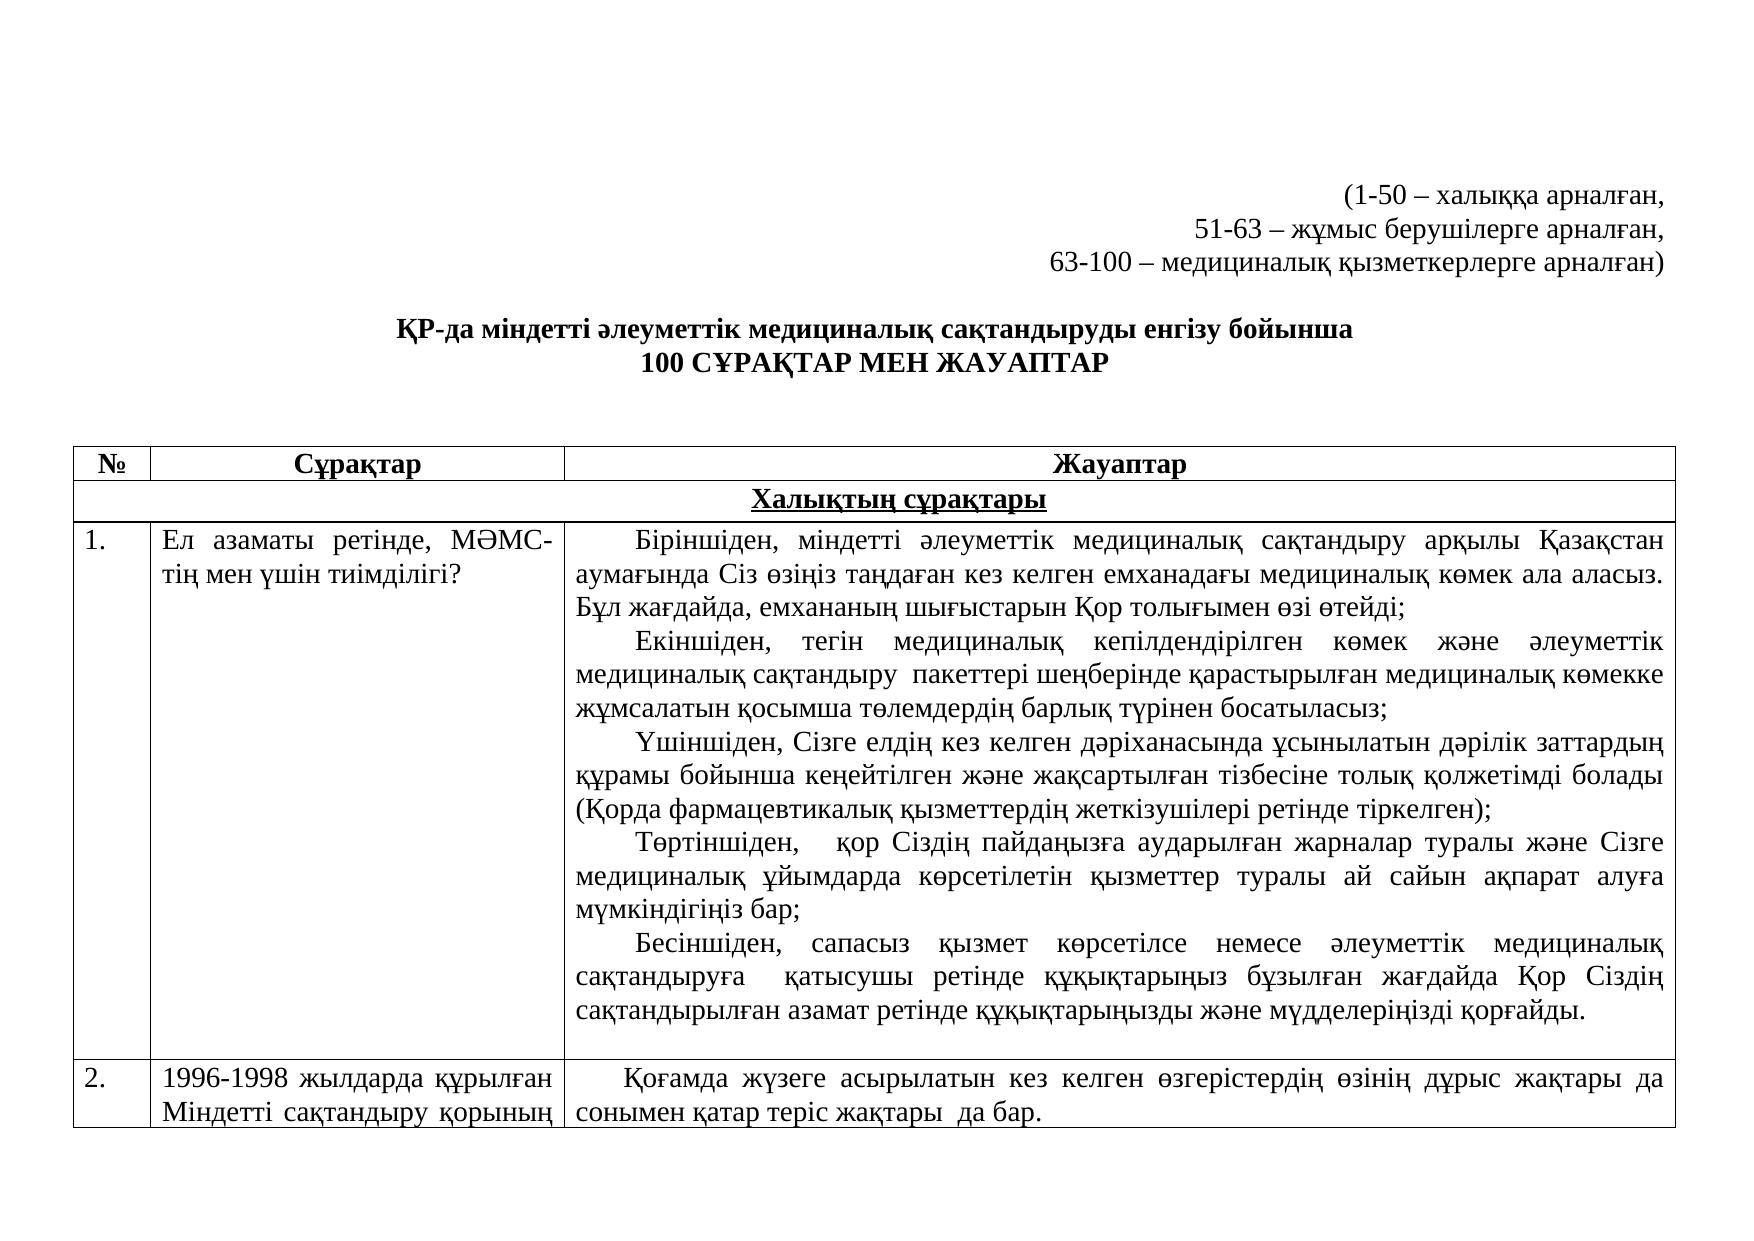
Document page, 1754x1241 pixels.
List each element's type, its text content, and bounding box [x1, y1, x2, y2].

table_cell Ел азаматы ретінде, МӘМС-тің мен үшін тиімділігі? [151, 523, 564, 1059]
table_cell № [74, 447, 150, 480]
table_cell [151, 1060, 564, 1127]
table_cell Жауаптар [565, 447, 1675, 480]
table_cell [74, 523, 150, 1059]
table_header (1-50 – халыққа арналған, 51-63 – жұмыс берушілерге арналған, 63-100 – медициналық қызметкерлерге арналған) ҚР-да міндетті әлеуметтік медициналық сақтандыруды енгізу бойынша 100 СҰРАҚТАР МЕН ЖАУАПТАР [74, 177, 1676, 446]
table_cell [565, 1060, 1675, 1127]
table_cell [74, 1060, 150, 1127]
table_cell Біріншіден, міндетті әлеуметтік медициналық сақтандыру арқылы Қазақстан аумағында Сіз өзіңіз таңдаған кез келген емханадағы медициналық көмек ала аласыз. Бұл жағдайда, емхананың шығыстарын Қор толығымен өзі өтейді; Екіншіден, тегін медициналық кепілдендірілген көмек және әлеуметтік медициналық сақтандыру пакеттері шеңберінде қарастырылған медициналық көмекке жұмсалатын қосымша төлемдердің барлық түрінен босатыласыз; Үшіншіден, Сізге елдің кез келген дәріханасында ұсынылатын дәрілік заттардың құрамы бойынша кеңейтілген және жақсартылған тізбесіне толық қолжетімді болады (Қорда фармацевтикалық қызметтердің жеткізушілері ретінде тіркелген); Төртіншіден, қор Сіздің пайдаңызға аударылған жарналар туралы және Сізге медициналық ұйымдарда көрсетілетін қызметтер туралы ай сайын ақпарат алуға мүмкіндігіңіз бар; Бесіншіден, сапасыз қызмет көрсетілсе немесе әлеуметтік медициналық сақтандыруға қатысушы ретінде құқықтарыңыз бұзылған жағдайда Қор Сіздің сақтандырылған азамат ретінде құқықтарыңызды және мүдделеріңізді қорғайды. [565, 523, 1675, 1059]
table_cell Сұрақтар [151, 447, 564, 480]
table_cell Халықтың сұрақтары [74, 481, 1675, 521]
